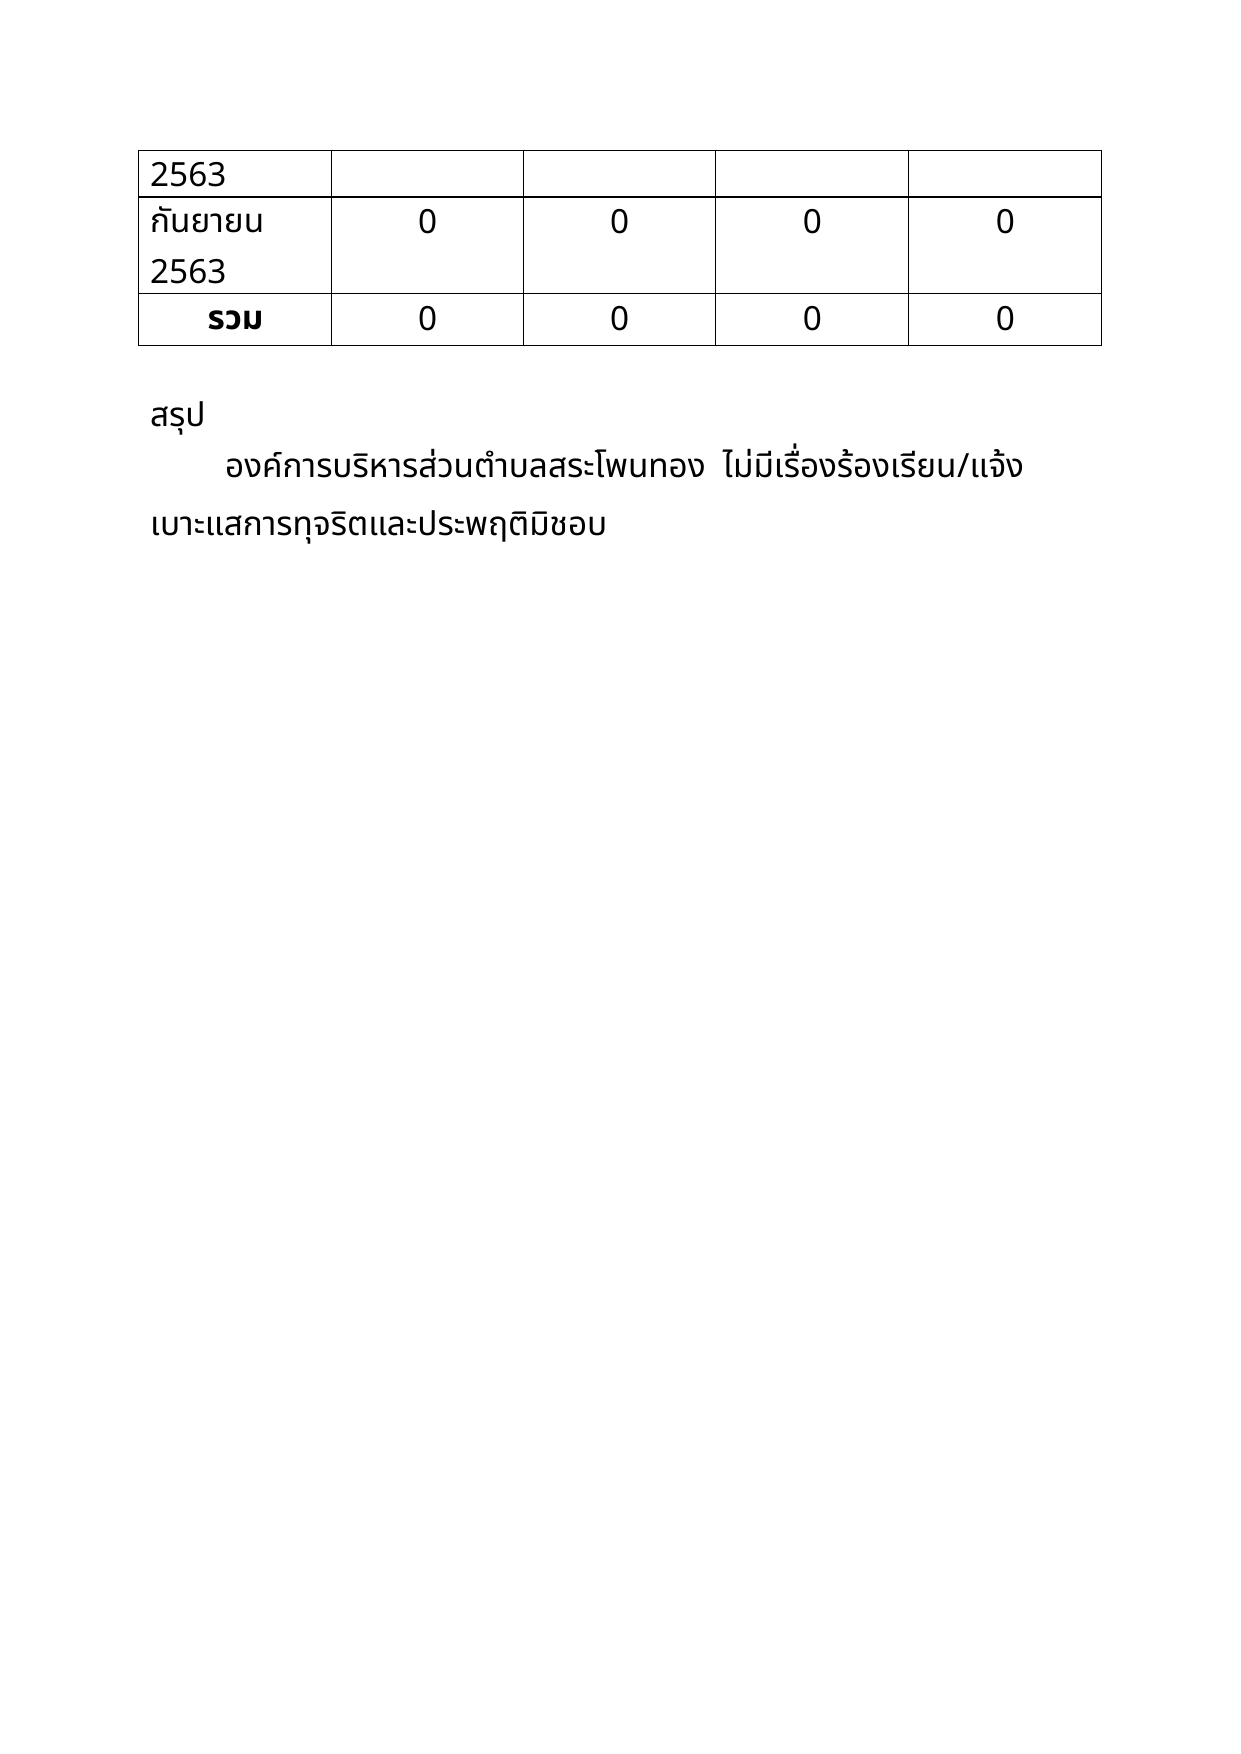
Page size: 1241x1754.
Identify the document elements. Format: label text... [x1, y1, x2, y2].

text สรุป [150, 391, 1090, 442]
table_cell 0 [332, 294, 523, 345]
table_cell 0 [524, 198, 715, 293]
table_cell 0 [332, 151, 523, 196]
table_cell กันยายน 2563 [139, 198, 331, 293]
table_cell สิงหาคม 2563 [139, 151, 331, 196]
table_cell 0 [716, 151, 908, 196]
table_cell 0 [332, 198, 523, 293]
table_cell 0 [909, 151, 1101, 196]
table_cell 0 [716, 294, 908, 345]
table_cell 0 [909, 198, 1101, 293]
table_cell 0 [909, 294, 1101, 345]
table_cell 0 [524, 151, 715, 196]
table_cell รวม [139, 294, 331, 345]
text องค์การบริหารส่วนตำบลสระโพนทอง ไม่มีเรื่องร้องเรียน/แจ้งเบาะแสการทุจริตและประพฤติมิชอบ [150, 442, 1090, 550]
table_cell 0 [716, 198, 908, 293]
table_cell 0 [524, 294, 715, 345]
